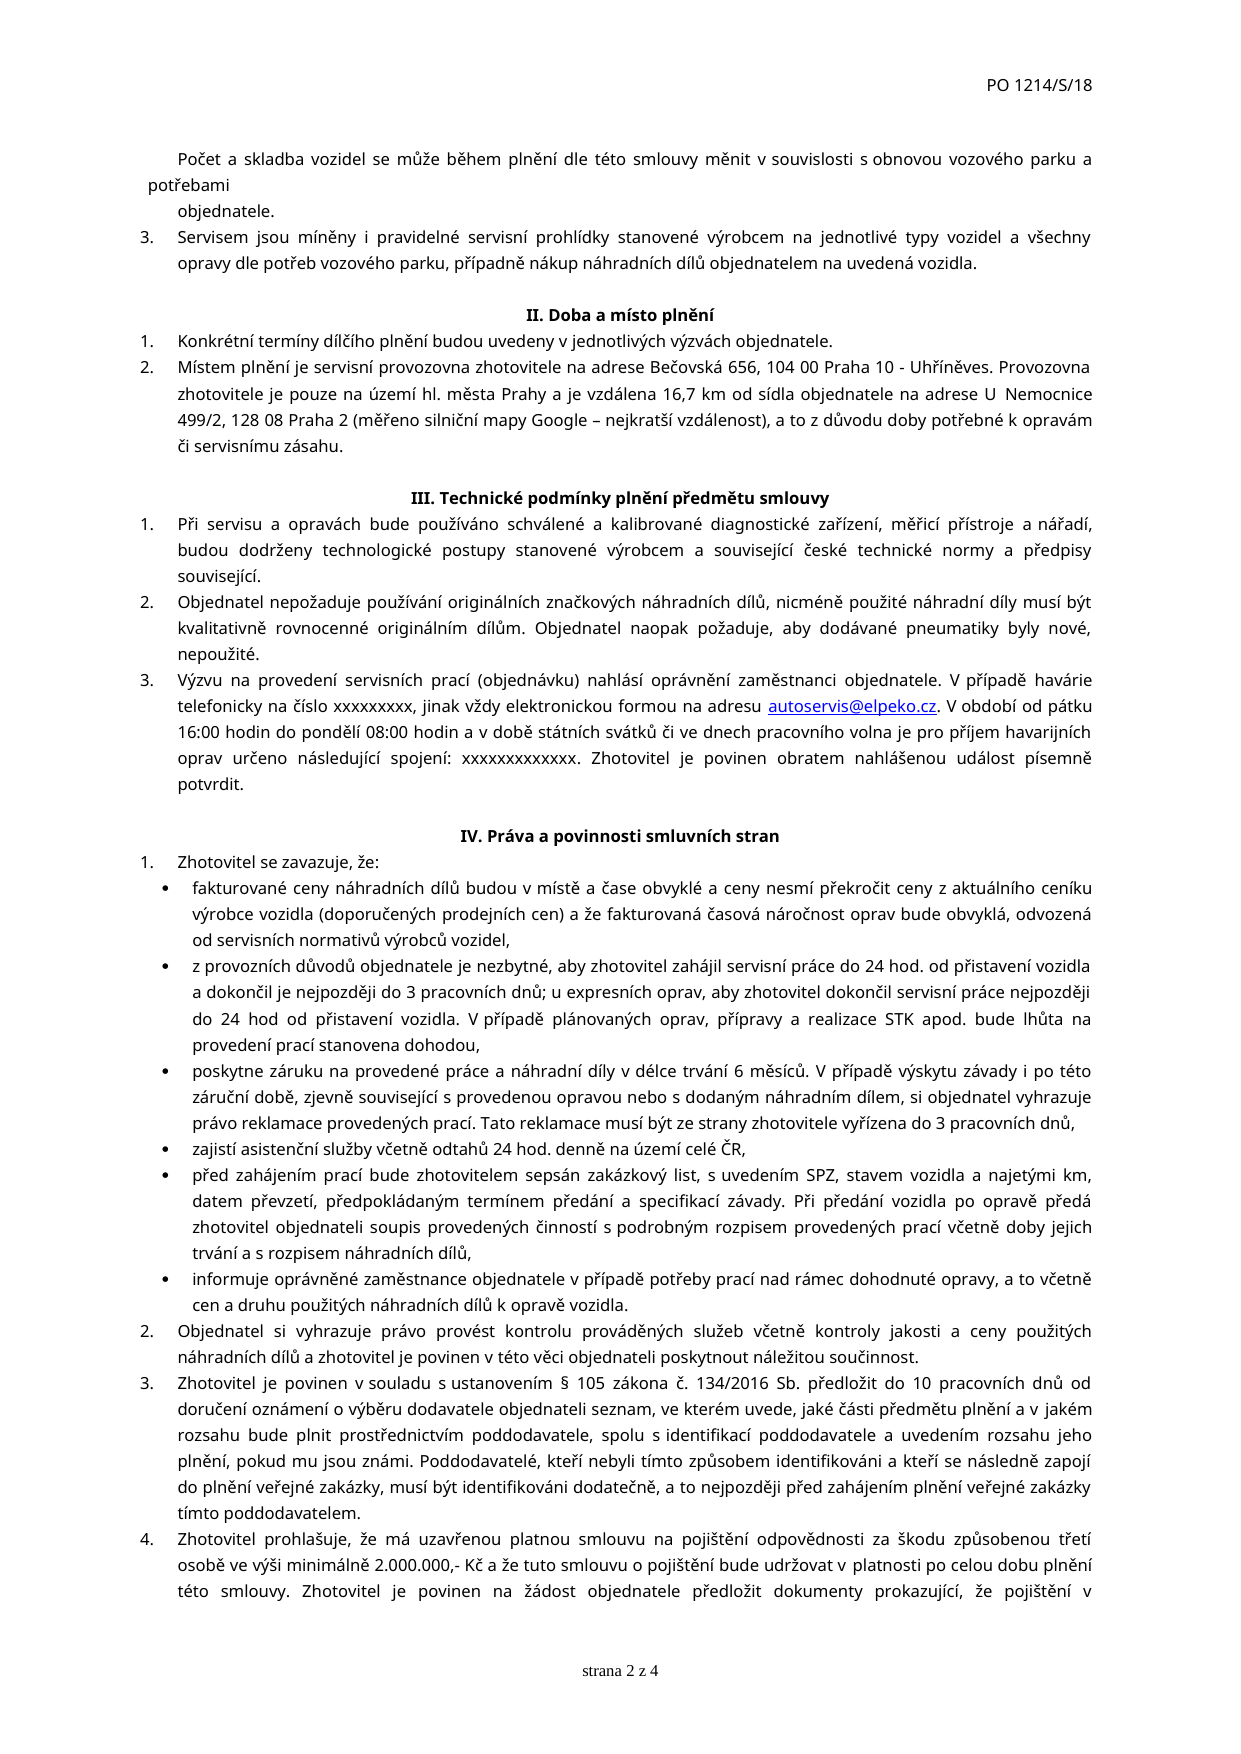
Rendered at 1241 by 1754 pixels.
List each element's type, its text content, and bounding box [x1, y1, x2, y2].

list Při servisu a opravách bude používáno schválené a kalibrované diagnostické zařízení, měřicí přístroje a nářadí, budou dodrženy technologické postupy stanovené výrobcem a související české technické normy a předpisy související. [140, 512, 1092, 587]
text objednatele. [148, 200, 1092, 222]
list před zahájením prací bude zhotovitelem sepsán zakázkový list, s uvedením SPZ, stavem vozidla a najetými km, datem převzetí, předpokládaným termínem předání a specifikací závady. Při předání vozidla po opravě předá zhotovitel objednateli soupis provedených činností s podrobným rozpisem provedených prací včetně doby jejich trvání a s rozpisem náhradních dílů, [162, 1163, 1092, 1264]
list Objednatel si vyhrazuje právo provést kontrolu prováděných služeb včetně kontroly jakosti a ceny použitých náhradních dílů a zhotovitel je povinen v této věci objednateli poskytnout náležitou součinnost. [140, 1319, 1092, 1368]
list Zhotovitel je povinen v souladu s ustanovením § 105 zákona č. 134/2016 Sb. předložit do 10 pracovních dnů od doručení oznámení o výběru dodavatele objednateli seznam, ve kterém uvede, jaké části předmětu plnění a v jakém rozsahu bude plnit prostřednictvím poddodavatele, spolu s identifikací poddodavatele a uvedením rozsahu jeho plnění, pokud mu jsou známi. Poddodavatelé, kteří nebyli tímto způsobem identifikováni a kteří se následně zapojí do plnění veřejné zakázky, musí být identifikováni dodatečně, a to nejpozději před zahájením plnění veřejné zakázky tímto poddodavatelem. [140, 1372, 1092, 1524]
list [140, 1528, 1092, 1603]
list fakturované ceny náhradních dílů budou v místě a čase obvyklé a ceny nesmí překročit ceny z aktuálního ceníku výrobce vozidla (doporučených prodejních cen) a že fakturovaná časová náročnost oprav bude obvyklá, odvozená od servisních normativů výrobců vozidel, [162, 877, 1092, 952]
list Objednatel nepožaduje používání originálních značkových náhradních dílů, nicméně použité náhradní díly musí být kvalitativně rovnocenné originálním dílům. Objednatel naopak požaduje, aby dodávané pneumatiky byly nové, nepoužité. [140, 590, 1092, 665]
text Počet a skladba vozidel se může během plnění dle této smlouvy měnit v souvislosti s obnovou vozového parku a potřebami [148, 148, 1092, 196]
list Servisem jsou míněny i pravidelné servisní prohlídky stanovené výrobcem na jednotlivé typy vozidel a všechny opravy dle potřeb vozového parku, případně nákup náhradních dílů objednatelem na uvedená vozidla. [140, 226, 1092, 274]
list Výzvu na provedení servisních prací (objednávku) nahlásí oprávnění zaměstnanci objednatele. V případě havárie telefonicky na číslo xxxxxxxxx, jinak vždy elektronickou formou na adresu autoservis@elpeko.cz. V období od pátku 16:00 hodin do pondělí 08:00 hodin a v době státních svátků či ve dnech pracovního volna je pro příjem havarijních oprav určeno následující spojení: xxxxxxxxxxxxx. Zhotovitel je povinen obratem nahlášenou událost písemně potvrdit. [140, 668, 1092, 795]
list informuje oprávněné zaměstnance objednatele v případě potřeby prací nad rámec dohodnuté opravy, a to včetně cen a druhu použitých náhradních dílů k opravě vozidla. [162, 1267, 1092, 1316]
list zajistí asistenční služby včetně odtahů 24 hod. denně na území celé ČR, [162, 1137, 1092, 1160]
text III. Technické podmínky plnění předmětu smlouvy [148, 486, 1092, 509]
list Konkrétní termíny dílčího plnění budou uvedeny v jednotlivých výzvách objednatele. [140, 330, 1092, 353]
list poskytne záruku na provedené práce a náhradní díly v délce trvání 6 měsíců. V případě výskytu závady i po této záruční době, zjevně související s provedenou opravou nebo s dodaným náhradním dílem, si objednatel vyhrazuje právo reklamace provedených prací. Tato reklamace musí být ze strany zhotovitele vyřízena do 3 pracovních dnů, [162, 1059, 1092, 1134]
list Zhotovitel se zavazuje, že: [140, 851, 1092, 873]
text IV. Práva a povinnosti smluvních stran [148, 825, 1092, 847]
text II. Doba a místo plnění [148, 304, 1092, 327]
list Místem plnění je servisní provozovna zhotovitele na adrese Bečovská 656, 104 00 Praha 10 - Uhříněves. Provozovna zhotovitele je pouze na území hl. města Prahy a je vzdálena 16,7 km od sídla objednatele na adrese U Nemocnice 499/2, 128 08 Praha 2 (měřeno silniční mapy Google – nejkratší vzdálenost), a to z důvodu doby potřebné k opravám či servisnímu zásahu. [140, 356, 1092, 457]
list z provozních důvodů objednatele je nezbytné, aby zhotovitel zahájil servisní práce do 24 hod. od přistavení vozidla a dokončil je nejpozději do 3 pracovních dnů; u expresních oprav, aby zhotovitel dokončil servisní práce nejpozději do 24 hod od přistavení vozidla. V případě plánovaných oprav, přípravy a realizace STK apod. bude lhůta na provedení prací stanovena dohodou, [162, 955, 1092, 1056]
